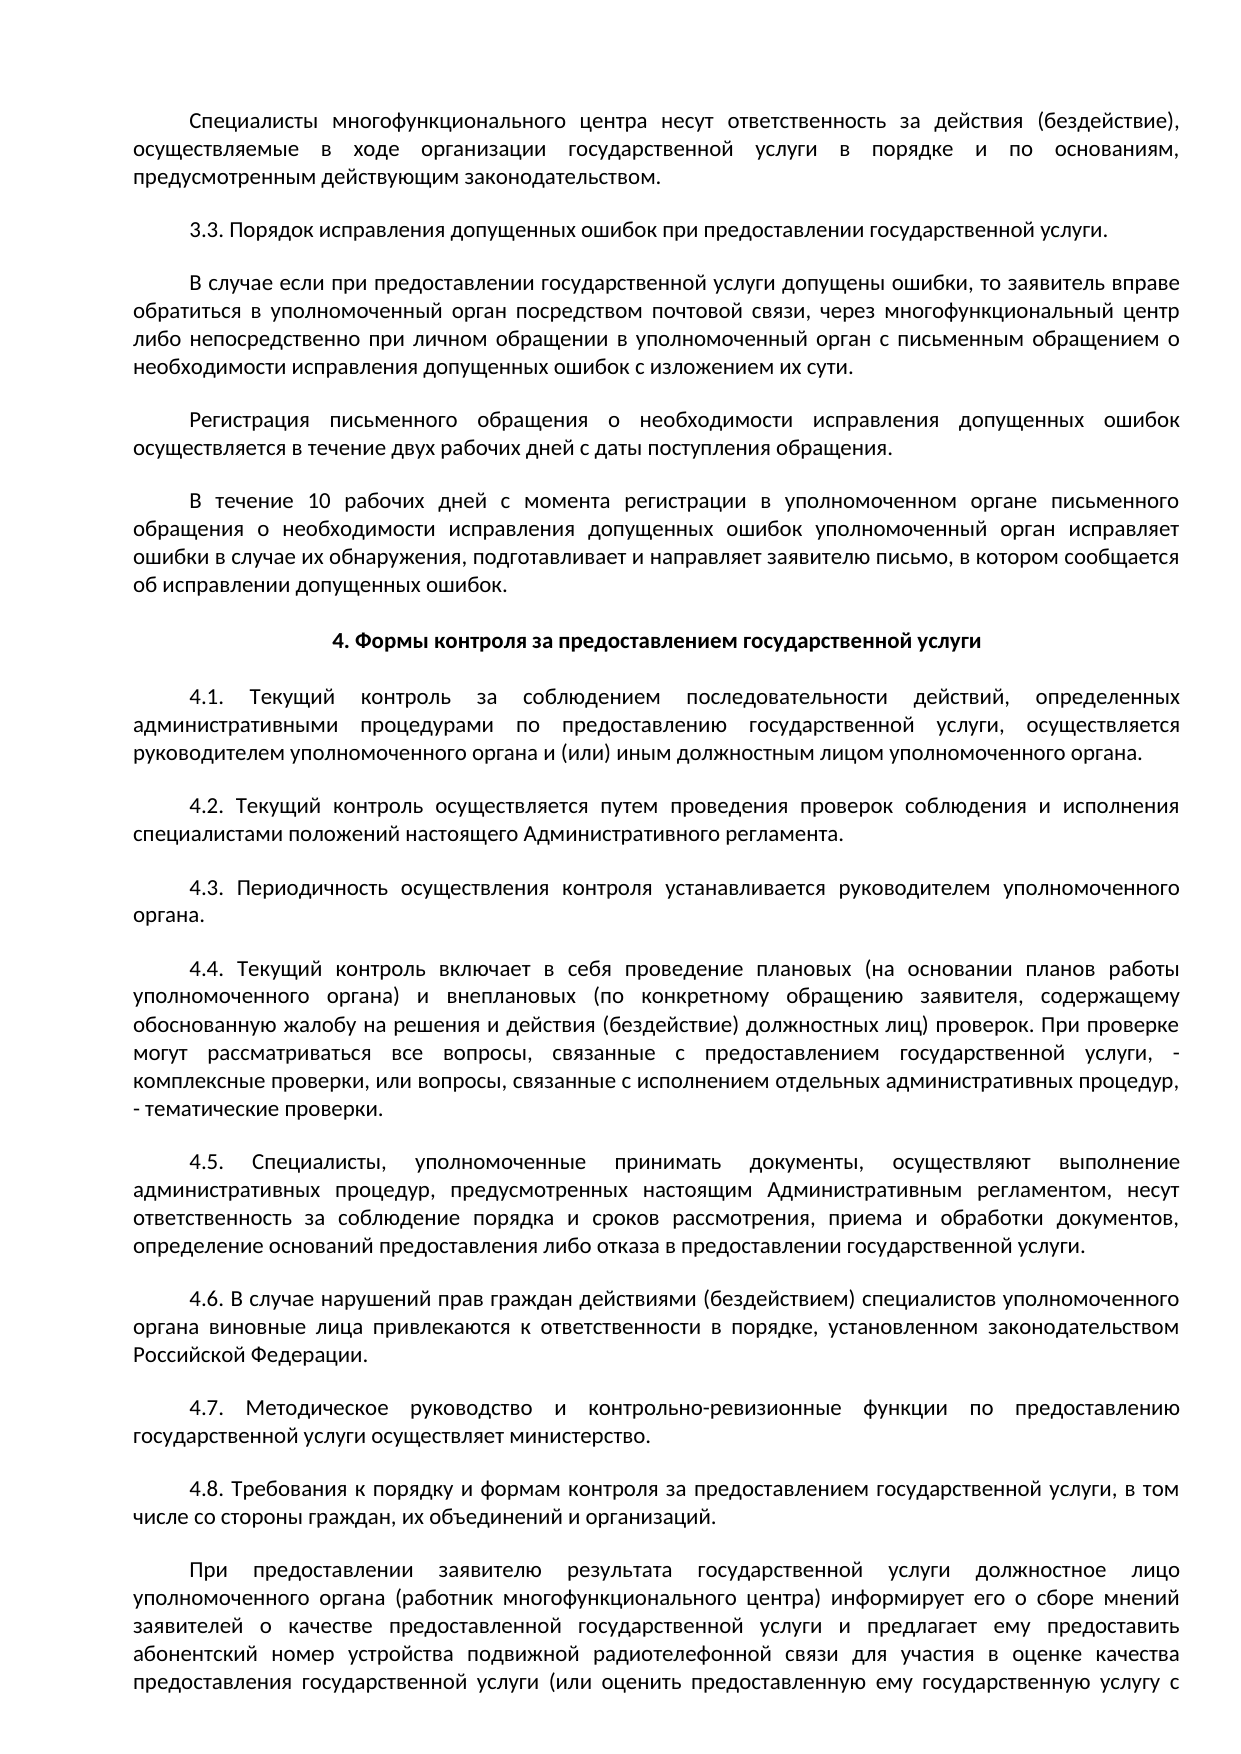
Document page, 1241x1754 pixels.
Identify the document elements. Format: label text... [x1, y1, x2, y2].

text Регистрация письменного обращения о необходимости исправления допущенных ошибок осуществляется в течение двух рабочих дней с даты поступления обращения. [133, 405, 1181, 461]
text 4.1. Текущий контроль за соблюдением последовательности действий, определенных административными процедурами по предоставлению государственной услуги, осуществляется руководителем уполномоченного органа и (или) иным должностным лицом уполномоченного органа. [133, 682, 1181, 767]
title 4. Формы контроля за предоставлением государственной услуги [133, 626, 1181, 654]
text 3.3. Порядок исправления допущенных ошибок при предоставлении государственной услуги. [133, 215, 1181, 243]
text 4.6. В случае нарушений прав граждан действиями (бездействием) специалистов уполномоченного органа виновные лица привлекаются к ответственности в порядке, установленном законодательством Российской Федерации. [133, 1284, 1181, 1368]
text 4.2. Текущий контроль осуществляется путем проведения проверок соблюдения и исполнения специалистами положений настоящего Административного регламента. [133, 792, 1181, 848]
text 4.5. Специалисты, уполномоченные принимать документы, осуществляют выполнение административных процедур, предусмотренных настоящим Административным регламентом, несут ответственность за соблюдение порядка и сроков рассмотрения, приема и обработки документов, определение оснований предоставления либо отказа в предоставлении государственной услуги. [133, 1147, 1181, 1259]
text 4.7. Методическое руководство и контрольно-ревизионные функции по предоставлению государственной услуги осуществляет министерство. [133, 1393, 1181, 1449]
text В случае если при предоставлении государственной услуги допущены ошибки, то заявитель вправе обратиться в уполномоченный орган посредством почтовой связи, через многофункциональный центр либо непосредственно при личном обращении в уполномоченный орган с письменным обращением о необходимости исправления допущенных ошибок с изложением их сути. [133, 268, 1181, 380]
text 4.8. Требования к порядку и формам контроля за предоставлением государственной услуги, в том числе со стороны граждан, их объединений и организаций. [133, 1474, 1181, 1530]
text 4.3. Периодичность осуществления контроля устанавливается руководителем уполномоченного органа. [133, 873, 1181, 929]
text В течение 10 рабочих дней с момента регистрации в уполномоченном органе письменного обращения о необходимости исправления допущенных ошибок уполномоченный орган исправляет ошибки в случае их обнаружения, подготавливает и направляет заявителю письмо, в котором сообщается об исправлении допущенных ошибок. [133, 486, 1181, 598]
text Специалисты многофункционального центра несут ответственность за действия (бездействие), осуществляемые в ходе организации государственной услуги в порядке и по основаниям, предусмотренным действующим законодательством. [133, 106, 1181, 190]
text 4.4. Текущий контроль включает в себя проведение плановых (на основании планов работы уполномоченного органа) и внеплановых (по конкретному обращению заявителя, содержащему обоснованную жалобу на решения и действия (бездействие) должностных лиц) проверок. При проверке могут рассматриваться все вопросы, связанные с предоставлением государственной услуги, - комплексные проверки, или вопросы, связанные с исполнением отдельных административных процедур, - тематические проверки. [133, 954, 1181, 1122]
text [133, 1555, 1181, 1695]
